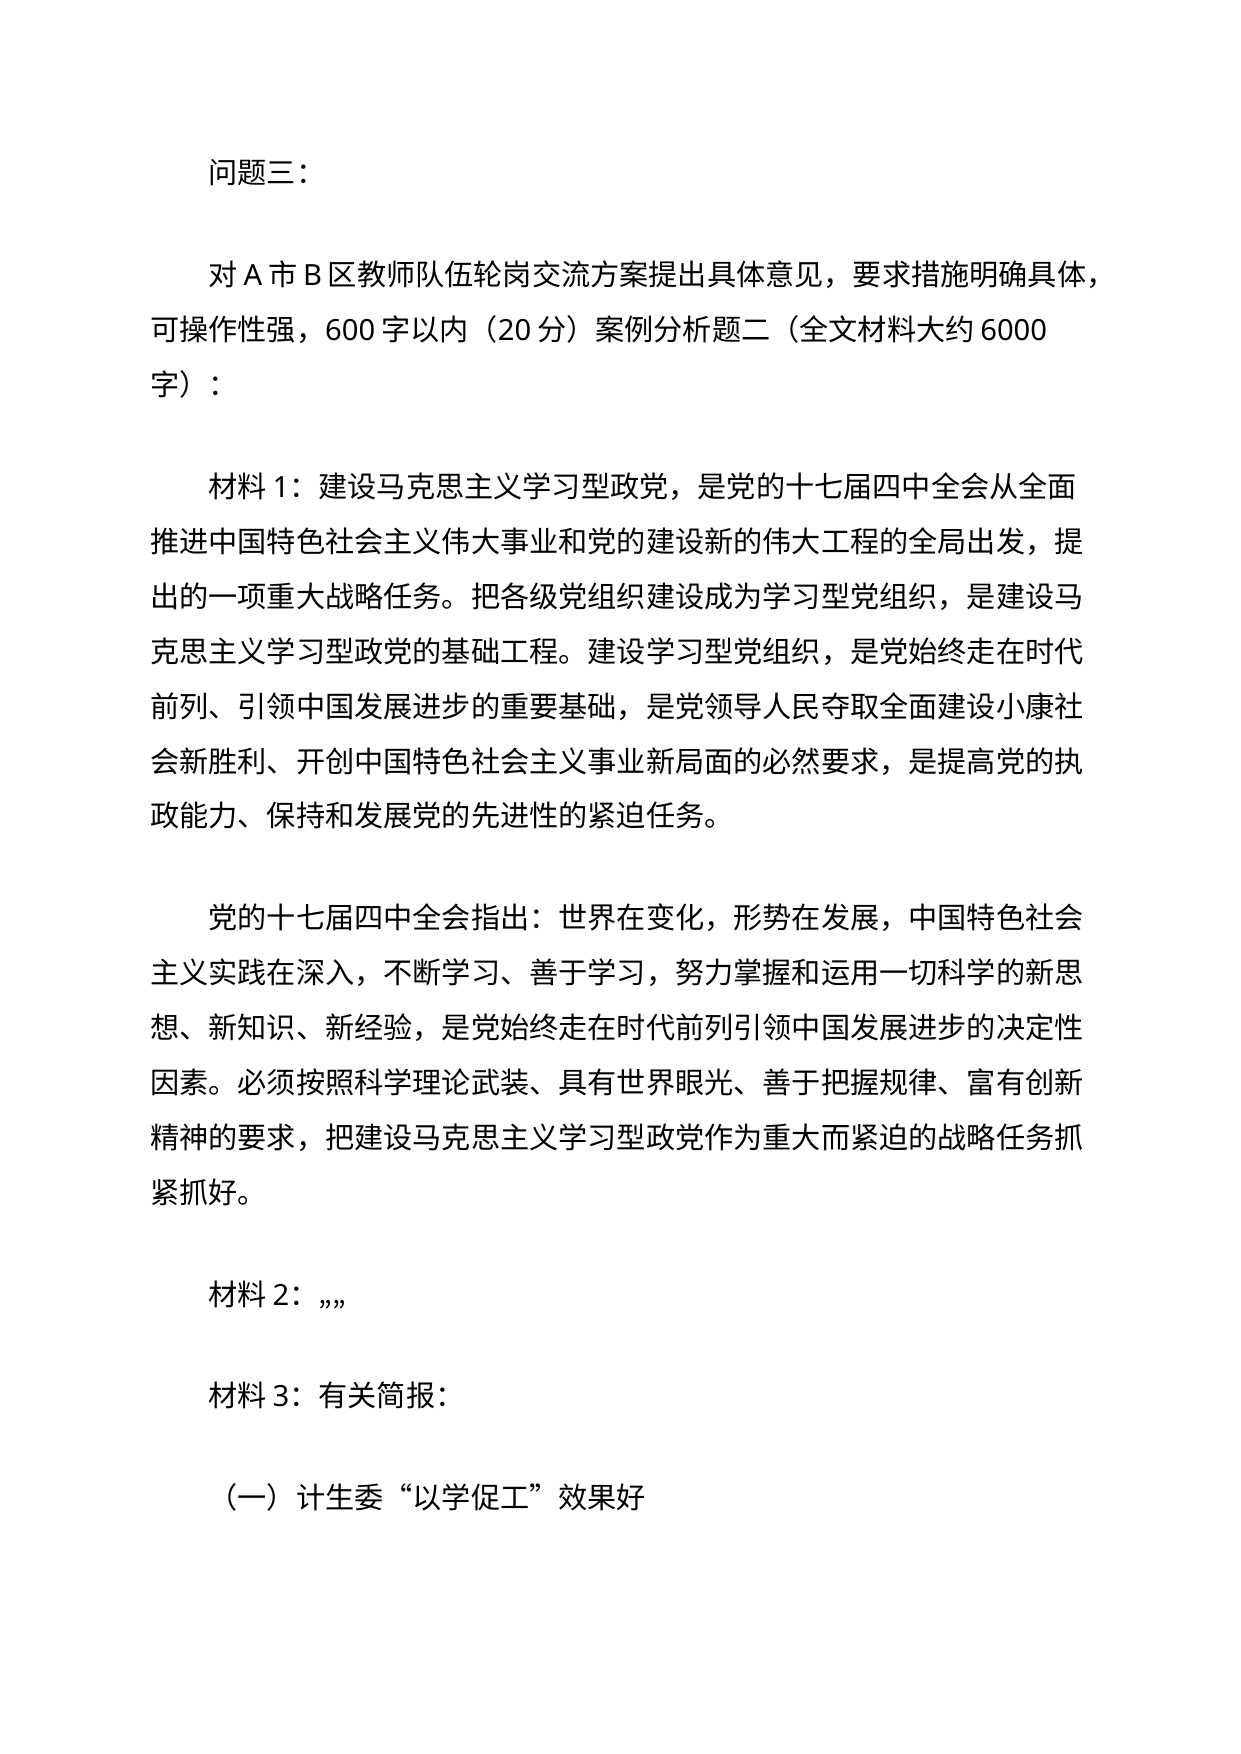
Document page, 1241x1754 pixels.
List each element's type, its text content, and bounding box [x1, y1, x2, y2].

text 对A市B区教师队伍轮岗交流方案提出具体意见，要求措施明确具体，可操作性强，600字以内（20分）案例分析题二（全文材料大约6000字）： [150, 252, 1090, 404]
text 党的十七届四中全会指出：世界在变化，形势在发展，中国特色社会主义实践在深入，不断学习、善于学习，努力掌握和运用一切科学的新思想、新知识、新经验，是党始终走在时代前列引领中国发展进步的决定性因素。必须按照科学理论武装、具有世界眼光、善于把握规律、富有创新精神的要求，把建设马克思主义学习型政党作为重大而紧迫的战略任务抓紧抓好。 [150, 895, 1090, 1212]
text 材料1：建设马克思主义学习型政党，是党的十七届四中全会从全面推进中国特色社会主义伟大事业和党的建设新的伟大工程的全局出发，提出的一项重大战略任务。把各级党组织建设成为学习型党组织，是建设马克思主义学习型政党的基础工程。建设学习型党组织，是党始终走在时代前列、引领中国发展进步的重要基础，是党领导人民夺取全面建设小康社会新胜利、开创中国特色社会主义事业新局面的必然要求，是提高党的执政能力、保持和发展党的先进性的紧迫任务。 [150, 463, 1090, 835]
text （一）计生委“以学促工”效果好 [150, 1475, 1090, 1517]
text 材料3：有关简报： [150, 1373, 1090, 1415]
text 材料2：„„ [150, 1271, 1090, 1313]
text 问题三： [150, 150, 1090, 192]
